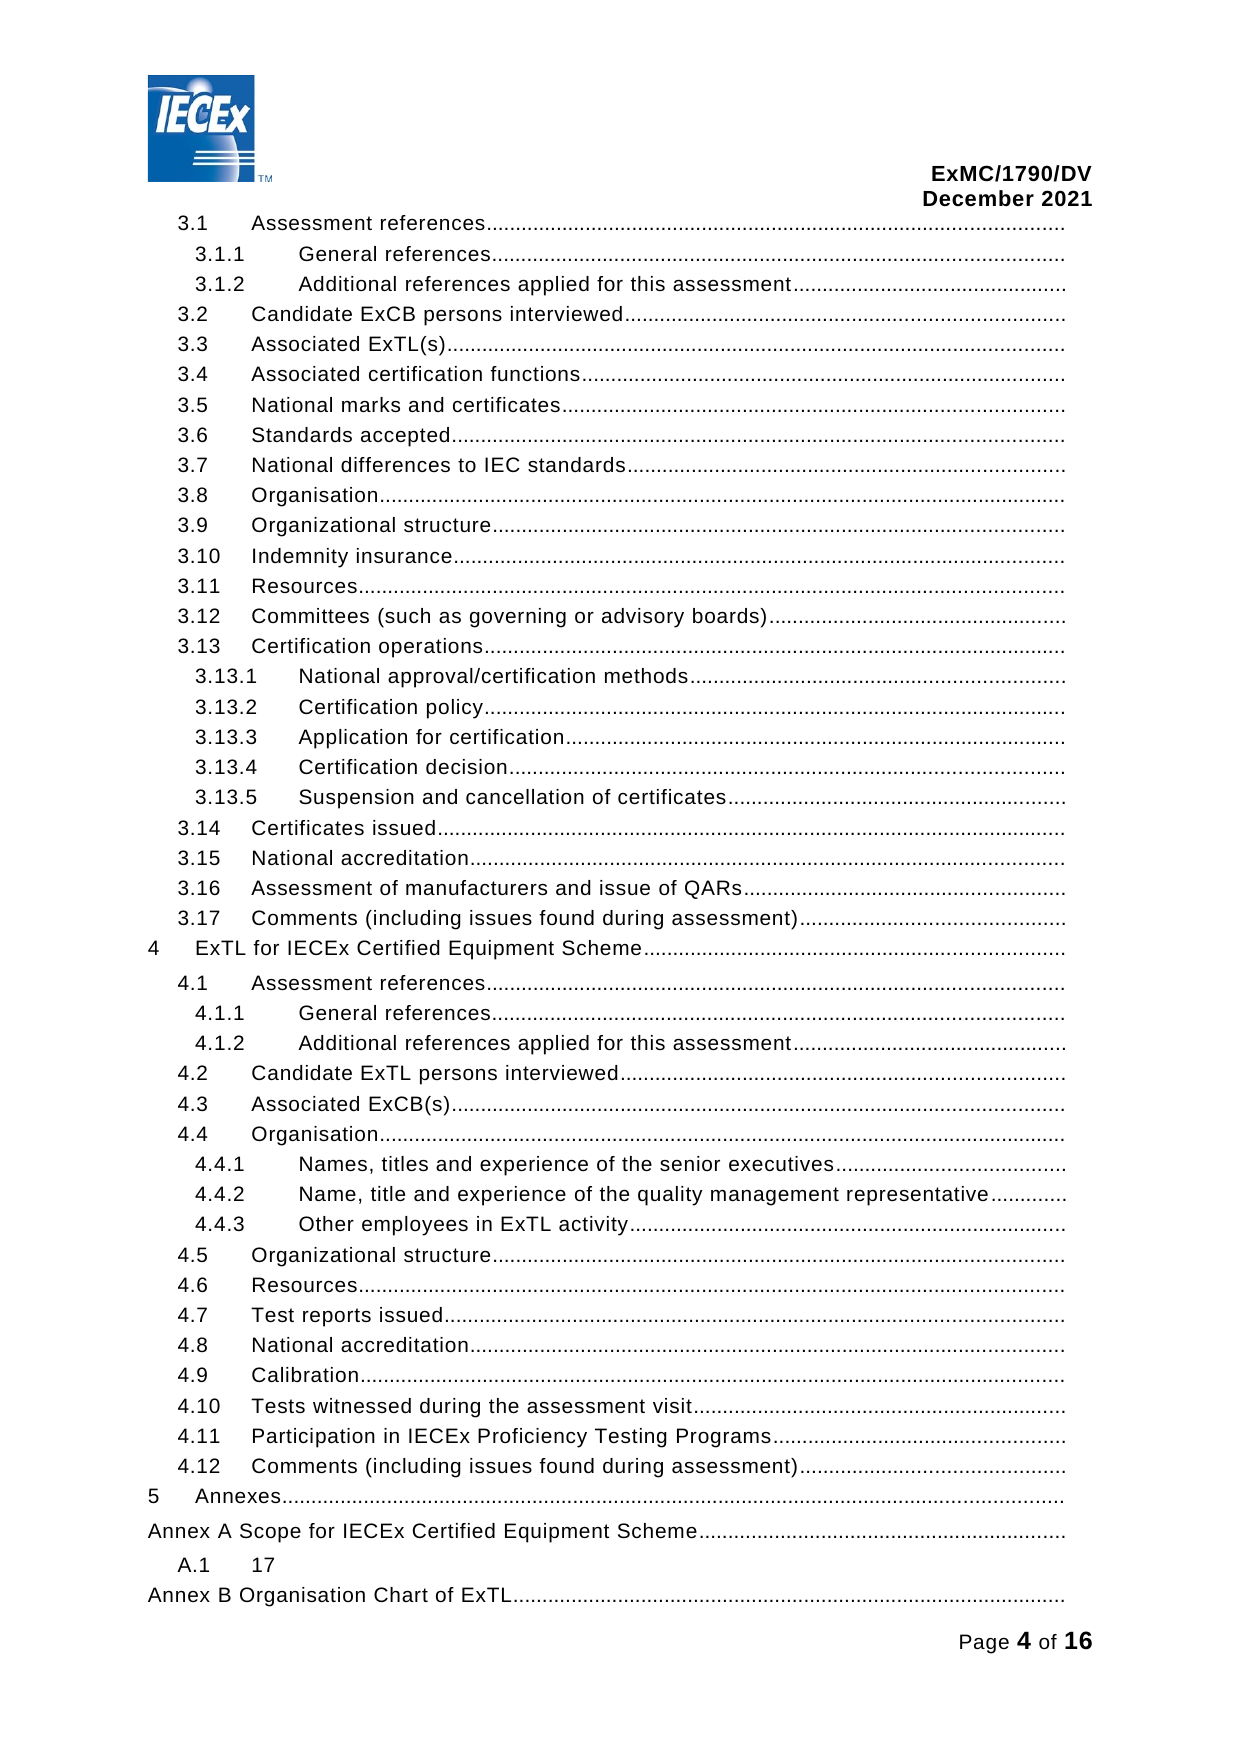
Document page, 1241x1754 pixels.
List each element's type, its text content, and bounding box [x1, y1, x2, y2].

text 3.13.4 Certification decision 11 [195, 755, 1022, 779]
text 4.4.1 Names, titles and experience of the senior executives 12 [195, 1152, 1022, 1176]
text 3.2 Candidate ExCB persons interviewed 10 [177, 302, 1022, 326]
text 4.6 Resources 13 [177, 1273, 1022, 1297]
text 3.11 Resources 11 [177, 574, 1022, 598]
text 4.7 Test reports issued 13 [177, 1303, 1022, 1327]
text 4.4.2 Name, title and experience of the quality management representative 12 [195, 1182, 1022, 1206]
picture [147, 75, 272, 182]
text 4.2 Candidate ExTL persons interviewed 12 [177, 1061, 1022, 1085]
text 4.12 Comments (including issues found during assessment) 15 [177, 1454, 1022, 1478]
text 3.13.2 Certification policy 11 [195, 694, 1022, 718]
text 4.10 Tests witnessed during the assessment visit 14 [177, 1393, 1022, 1417]
text 4.11 Participation in IECEx Proficiency Testing Programs 14 [177, 1424, 1022, 1448]
text 3.15 National accreditation 11 [177, 846, 1022, 869]
text 3.10 Indemnity insurance 11 [177, 543, 1022, 567]
text 3.17 Comments (including issues found during assessment) 11 [177, 906, 1022, 930]
text 4.1.1 General references 12 [195, 1001, 1022, 1025]
text 4.5 Organizational structure 13 [177, 1242, 1022, 1266]
text 4.1.2 Additional references applied for this assessment 12 [195, 1031, 1022, 1055]
text 3.5 National marks and certificates 10 [177, 392, 1022, 416]
text 3.7 National differences to IEC standards 10 [177, 453, 1022, 477]
text Annex A Scope for IECEx Certified Equipment Scheme 17 [148, 1518, 1022, 1542]
text 3.14 Certificates issued 11 [177, 815, 1022, 839]
text 3.1 Assessment references 10 [177, 211, 1022, 235]
text 3.8 Organisation 11 [177, 483, 1022, 507]
text 4.3 Associated ExCB(s) 12 [177, 1091, 1022, 1115]
text 3.13.5 Suspension and cancellation of certificates 11 [195, 785, 1022, 809]
text 3.13.3 Application for certification 11 [195, 725, 1022, 749]
text 4.4 Organisation 12 [177, 1122, 1022, 1146]
text 3.13.1 National approval/certification methods 11 [195, 664, 1022, 688]
text A.1 17 [177, 1553, 1022, 1577]
text 5 Annexes 16 [148, 1484, 1022, 1508]
text 3.4 Associated certification functions 10 [177, 362, 1022, 386]
text 4 ExTL for IECEx Certified Equipment Scheme 12 [148, 936, 1022, 960]
text Annex B Organisation Chart of ExTL 19 [148, 1583, 1022, 1607]
text 4.8 National accreditation 14 [177, 1333, 1022, 1357]
text 4.1 Assessment references 12 [177, 971, 1022, 994]
text 4.9 Calibration 14 [177, 1363, 1022, 1387]
text 3.12 Committees (such as governing or advisory boards) 11 [177, 604, 1022, 628]
text 3.16 Assessment of manufacturers and issue of QARs 11 [177, 876, 1022, 900]
text 3.1.1 General references 10 [195, 241, 1022, 265]
text 3.9 Organizational structure 11 [177, 513, 1022, 537]
text 3.3 Associated ExTL(s) 10 [177, 332, 1022, 356]
text 3.13 Certification operations 11 [177, 634, 1022, 658]
text 4.4.3 Other employees in ExTL activity 12 [195, 1212, 1022, 1236]
text 3.6 Standards accepted 10 [177, 423, 1022, 447]
text 3.1.2 Additional references applied for this assessment 10 [195, 272, 1022, 296]
